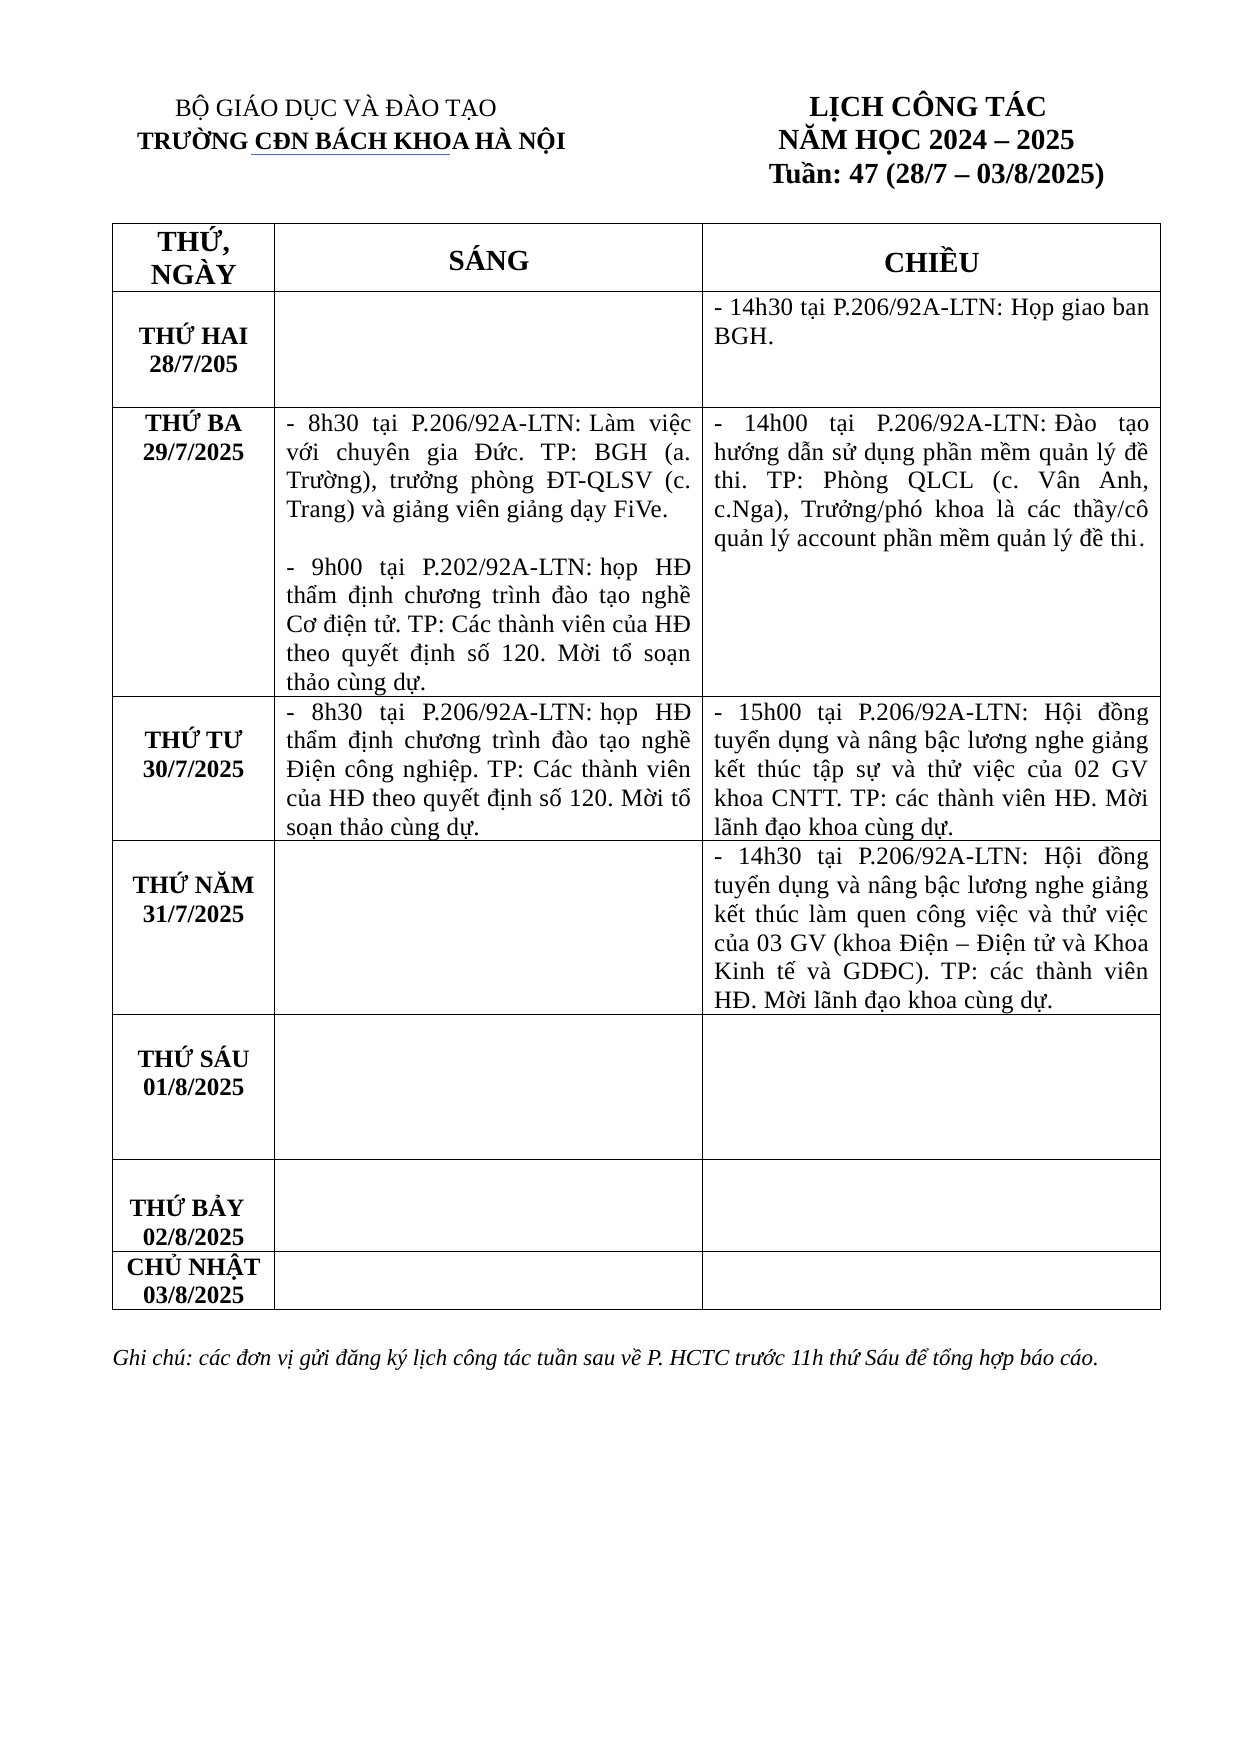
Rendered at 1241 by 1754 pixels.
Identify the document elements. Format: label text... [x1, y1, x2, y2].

table_cell - 8h30 tại P.206/92A-LTN: họp HĐ thẩm định chương trình đào tạo nghề Điện công nghiệp. TP: Các thành viên của HĐ theo quyết định số 120. Mời tổ soạn thảo cùng dự. [480, 697, 702, 840]
table_cell THỨ TƯ 30/7/2025 [113, 697, 274, 840]
table_cell THỨ SÁU 01/8/2025 [113, 1015, 274, 1159]
text TRƯỜNG CĐN BÁCH KHOA HÀ NỘI NĂM HỌC 2024 – 2025 [112, 122, 1152, 156]
table_cell THỨ HAI 28/7/205 [113, 292, 274, 407]
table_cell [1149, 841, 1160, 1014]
table_cell - 14h30 tại P.206/92A-LTN: Họp giao ban BGH. [703, 292, 1160, 407]
text Ghi chú: các đơn vị gửi đăng ký lịch công tác tuần sau về P. HCTC trước 11h thứ Sáu để tổng hợp báo cáo. [112, 1344, 1152, 1370]
table_cell [275, 1252, 702, 1309]
text BỘ GIÁO DỤC VÀ ĐÀO TẠO LỊCH CÔNG TÁC [112, 89, 1152, 122]
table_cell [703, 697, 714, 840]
table_header SÁNG [275, 224, 702, 291]
table_cell [275, 1160, 702, 1251]
table_header CHIỀU [703, 224, 1160, 291]
text Tuần: 47 (28/7 – 03/8/2025) [112, 156, 1152, 189]
table_cell [275, 841, 702, 1014]
table_cell THỨ BA 29/7/2025 [113, 408, 274, 696]
table_cell [703, 1160, 1160, 1251]
table_cell [703, 1015, 1160, 1159]
table_cell [275, 1015, 702, 1159]
table_cell [703, 1252, 1160, 1309]
table_cell - 14h00 tại P.206/92A-LTN: Đào tạo hướng dẫn sử dụng phần mềm quản lý đề thi. TP: Phòng QLCL (c. Vân Anh, c.Nga), Trưởng/phó khoa là các thầy/cô quản lý account phần mềm quản lý đề thi. [703, 408, 1160, 696]
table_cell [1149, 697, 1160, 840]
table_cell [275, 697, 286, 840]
table_cell THỨ NĂM 31/7/2025 [113, 841, 274, 1014]
table_cell - 8h30 tại P.206/92A-LTN: Làm việc với chuyên gia Đức. TP: BGH (a. Trường), trưởng phòng ĐT-QLSV (c. Trang) và giảng viên giảng dạy FiVe. - 9h00 tại P.202/92A-LTN: họp HĐ thẩm định chương trình đào tạo nghề Cơ điện tử. TP: Các thành viên của HĐ theo quyết định số 120. Mời tổ soạn thảo cùng dự. [275, 408, 702, 696]
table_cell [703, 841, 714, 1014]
table_header THỨ, NGÀY [113, 224, 274, 291]
table_cell CHỦ NHẬT 03/8/2025 [113, 1252, 274, 1309]
table_cell [275, 292, 702, 407]
table_cell THỨ BẢY 02/8/2025 [113, 1160, 274, 1251]
